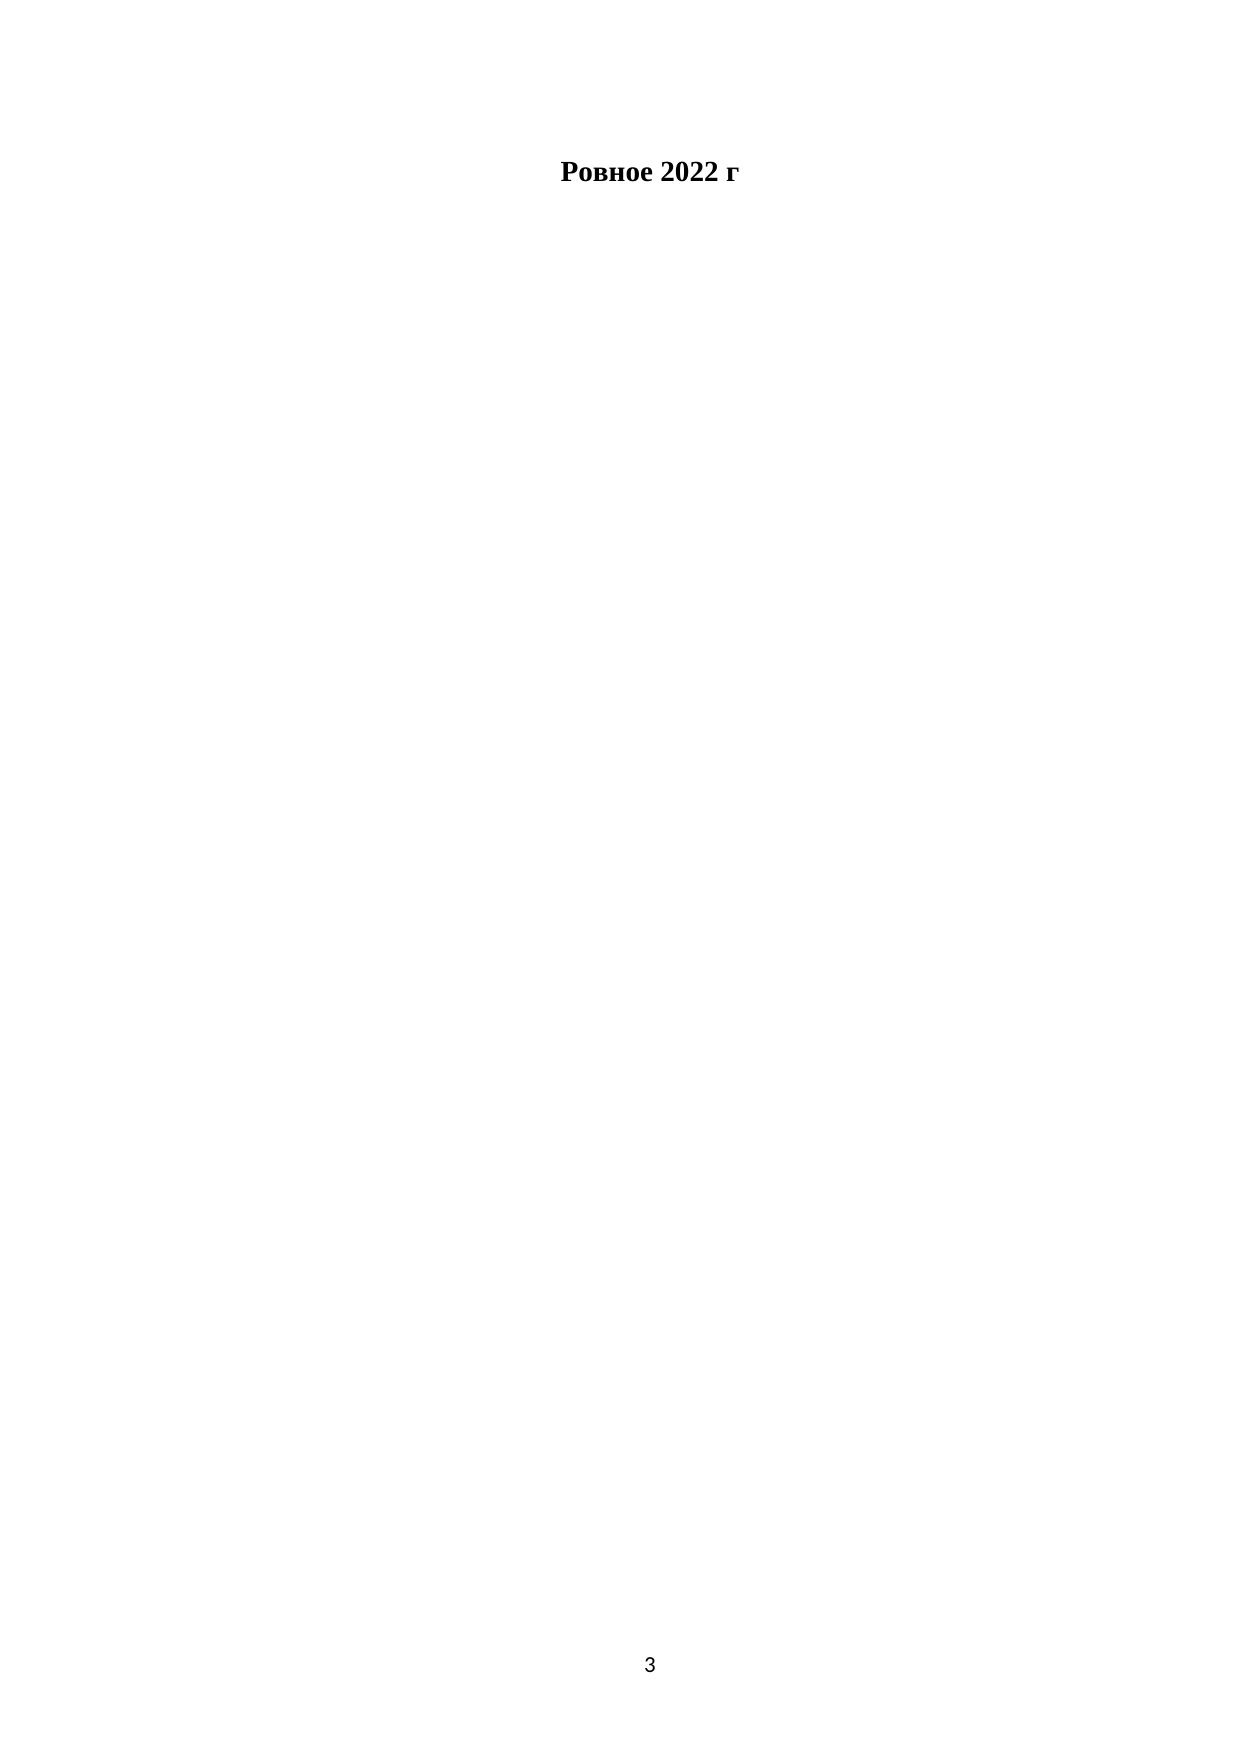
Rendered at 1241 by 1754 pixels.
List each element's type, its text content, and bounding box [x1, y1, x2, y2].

text Ровное 2022 г [148, 154, 1152, 187]
